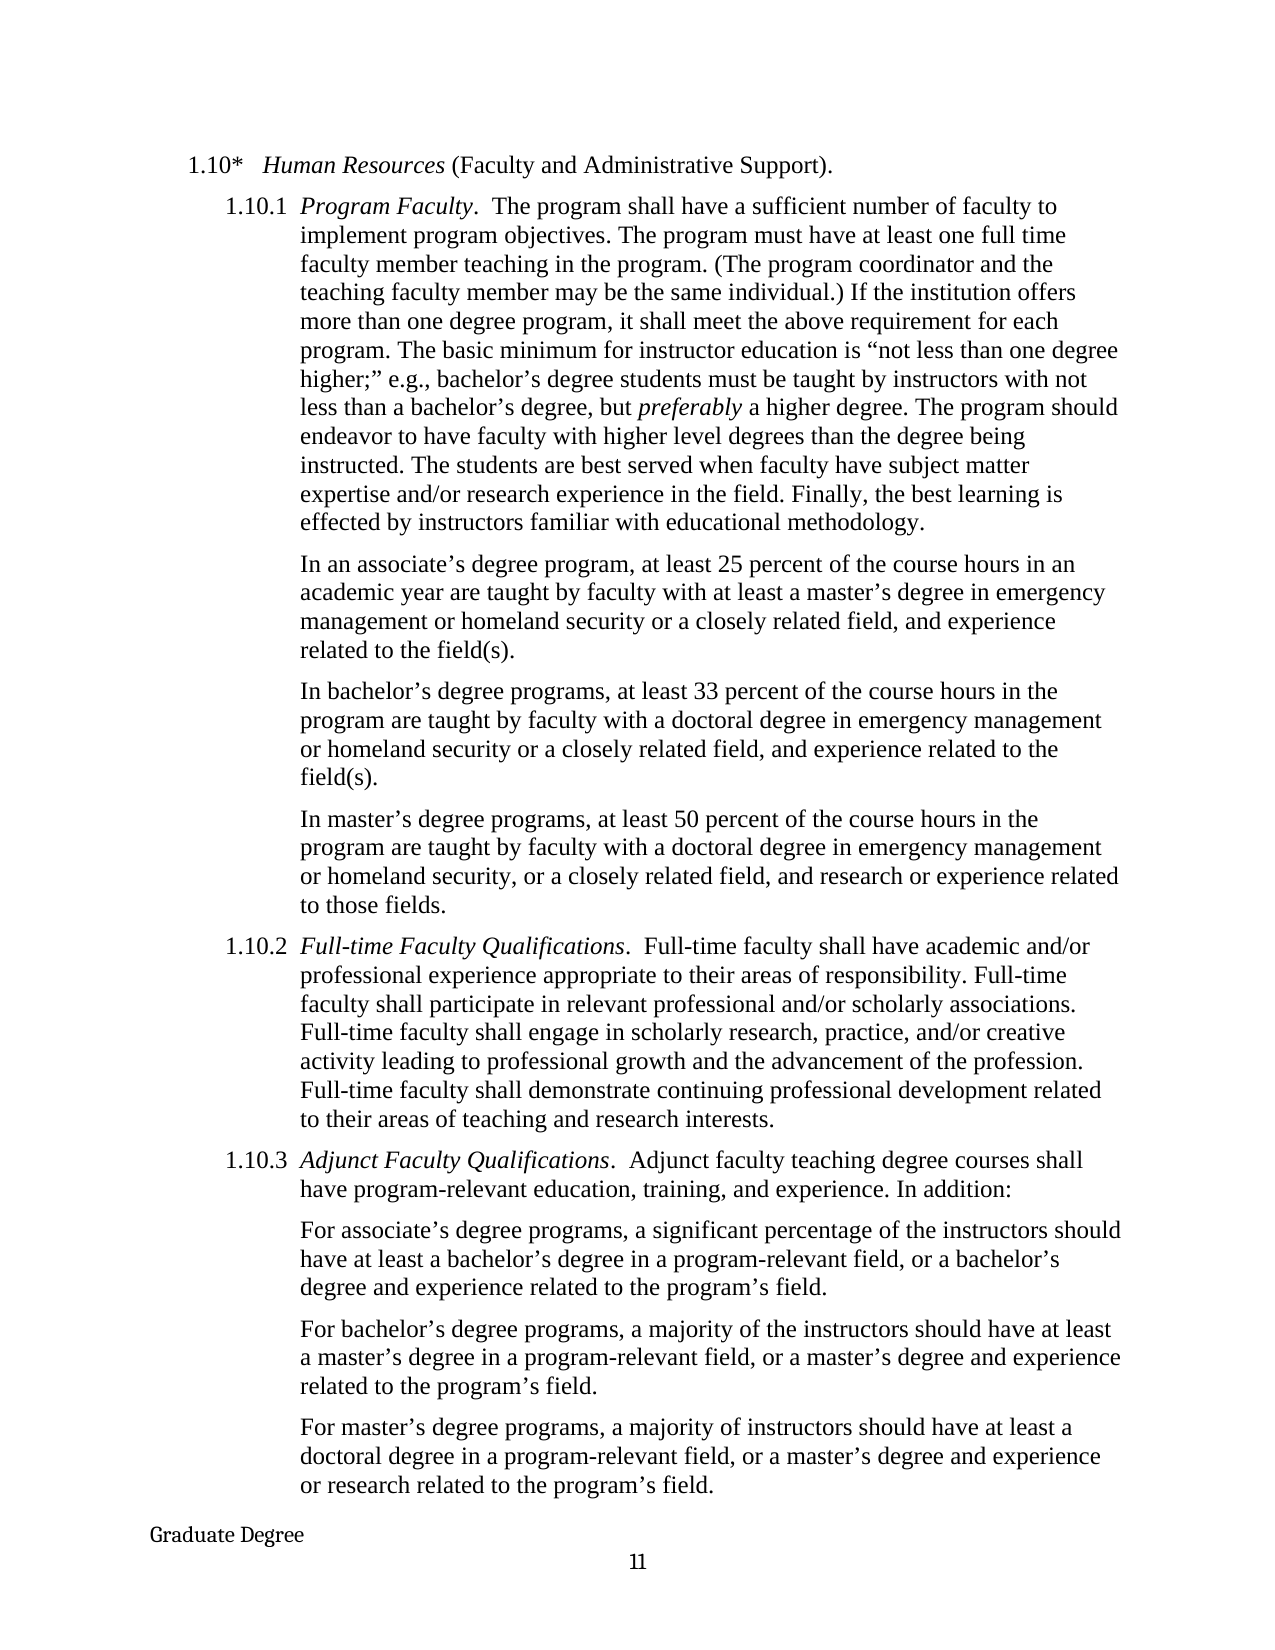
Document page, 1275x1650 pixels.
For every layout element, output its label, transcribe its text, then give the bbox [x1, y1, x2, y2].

text 1.10.2 Full-time Faculty Qualifications. Full-time faculty shall have academic and/or professional experience appropriate to their areas of responsibility. Full-time faculty shall participate in relevant professional and/or scholarly associations. Full-time faculty shall engage in scholarly research, practice, and/or creative activity leading to professional growth and the advancement of the profession. Full-time faculty shall demonstrate continuing professional development related to their areas of teaching and research interests. [225, 931, 1125, 1132]
text In bachelor’s degree programs, at least 33 percent of the course hours in the program are taught by faculty with a doctoral degree in emergency management or homeland security or a closely related field, and experience related to the field(s). [300, 676, 1125, 791]
text 1.10.1 Program Faculty. The program shall have a sufficient number of faculty to implement program objectives. The program must have at least one full time faculty member teaching in the program. (The program coordinator and the teaching faculty member may be the same individual.) If the institution offers more than one degree program, it shall meet the above requirement for each program. The basic minimum for instructor education is “not less than one degree higher;” e.g., bachelor’s degree students must be taught by instructors with not less than a bachelor’s degree, but preferably a higher degree. The program should endeavor to have faculty with higher level degrees than the degree being instructed. The students are best served when faculty have subject matter expertise and/or research experience in the field. Finally, the best learning is effected by instructors familiar with educational methodology. [225, 191, 1125, 536]
text 1.10.3 Adjunct Faculty Qualifications. Adjunct faculty teaching degree courses shall have program-relevant education, training, and experience. In addition: [225, 1145, 1125, 1202]
text In master’s degree programs, at least 50 percent of the course hours in the program are taught by faculty with a doctoral degree in emergency management or homeland security, or a closely related field, and research or experience related to those fields. [300, 804, 1125, 919]
text For associate’s degree programs, a significant percentage of the instructors should have at least a bachelor’s degree in a program-relevant field, or a bachelor’s degree and experience related to the program’s field. [300, 1215, 1125, 1301]
text In an associate’s degree program, at least 25 percent of the course hours in an academic year are taught by faculty with at least a master’s degree in emergency management or homeland security or a closely related field, and experience related to the field(s). [300, 549, 1125, 664]
text For master’s degree programs, a majority of instructors should have at least a doctoral degree in a program-relevant field, or a master’s degree and experience or research related to the program’s field. [300, 1412, 1125, 1499]
text For bachelor’s degree programs, a majority of the instructors should have at least a master’s degree in a program-relevant field, or a master’s degree and experience related to the program’s field. [300, 1314, 1125, 1400]
text 1.10* Human Resources (Faculty and Administrative Support). [187, 150, 1125, 179]
